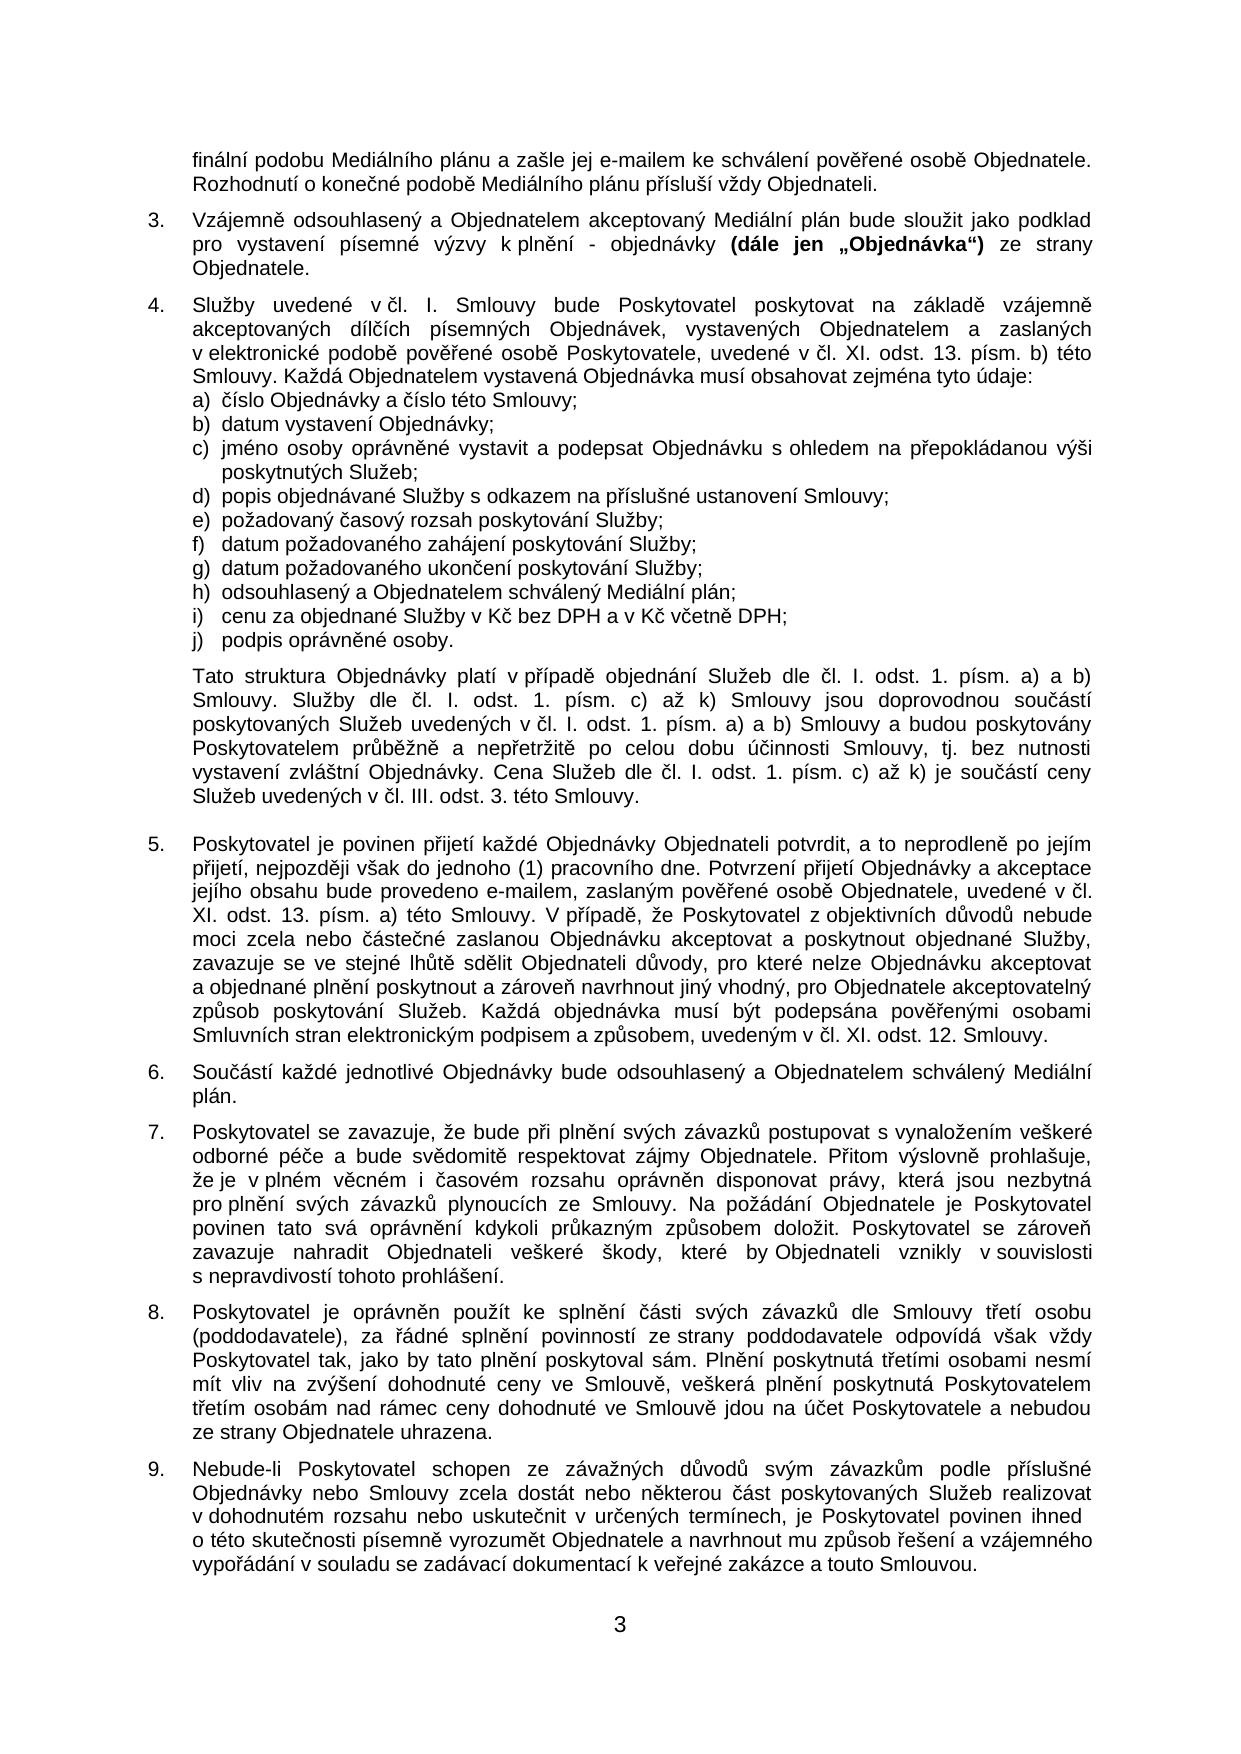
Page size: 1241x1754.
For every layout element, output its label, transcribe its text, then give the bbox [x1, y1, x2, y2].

list datum požadovaného zahájení poskytování Služby; [192, 532, 1093, 556]
list odsouhlasený a Objednatelem schválený Mediální plán; [192, 580, 1093, 604]
list číslo Objednávky a číslo této Smlouvy; [192, 388, 1093, 412]
list Součástí každé jednotlivé Objednávky bude odsouhlasený a Objednatelem schválený Mediální plán. [148, 1059, 1093, 1107]
list Vzájemně odsouhlasený a Objednatelem akceptovaný Mediální plán bude sloužit jako podklad pro vystavení písemné výzvy k plnění - objednávky (dále jen „Objednávka“) ze strany Objednatele. [148, 208, 1093, 280]
list Tato struktura Objednávky platí v případě objednání Služeb dle čl. I. odst. 1. písm. a) a b) Smlouvy. Služby dle čl. I. odst. 1. písm. c) až k) Smlouvy jsou doprovodnou součástí poskytovaných Služeb uvedených v čl. I. odst. 1. písm. a) a b) Smlouvy a budou poskytovány Poskytovatelem průběžně a nepřetržitě po celou dobu účinnosti Smlouvy, tj. bez nutnosti vystavení zvláštní Objednávky. Cena Služeb dle čl. I. odst. 1. písm. c) až k) je součástí ceny Služeb uvedených v čl. III. odst. 3. této Smlouvy. [192, 664, 1093, 807]
list požadovaný časový rozsah poskytování Služby; [192, 508, 1093, 532]
list podpis oprávněné osoby. [192, 628, 1093, 652]
list Poskytovatel je povinen přijetí každé Objednávky Objednateli potvrdit, a to neprodleně po jejím přijetí, nejpozději však do jednoho (1) pracovního dne. Potvrzení přijetí Objednávky a akceptace jejího obsahu bude provedeno e-mailem, zaslaným pověřené osobě Objednatele, uvedené v čl. XI. odst. 13. písm. a) této Smlouvy. V případě, že Poskytovatel z objektivních důvodů nebude moci zcela nebo částečné zaslanou Objednávku akceptovat a poskytnout objednané Služby, zavazuje se ve stejné lhůtě sdělit Objednateli důvody, pro které nelze Objednávku akceptovat a objednané plnění poskytnout a zároveň navrhnout jiný vhodný, pro Objednatele akceptovatelný způsob poskytování Služeb. Každá objednávka musí být podepsána pověřenými osobami Smluvních stran elektronickým podpisem a způsobem, uvedeným v čl. XI. odst. 12. Smlouvy. [148, 831, 1093, 1047]
list datum požadovaného ukončení poskytování Služby; [192, 556, 1093, 580]
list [148, 148, 1093, 196]
list Nebude-li Poskytovatel schopen ze závažných důvodů svým závazkům podle příslušné Objednávky nebo Smlouvy zcela dostát nebo některou část poskytovaných Služeb realizovat v dohodnutém rozsahu nebo uskutečnit v určených termínech, je Poskytovatel povinen ihned o této skutečnosti písemně vyrozumět Objednatele a navrhnout mu způsob řešení a vzájemného vypořádání v souladu se zadávací dokumentací k veřejné zakázce a touto Smlouvou. [148, 1456, 1093, 1576]
list datum vystavení Objednávky; [192, 412, 1093, 436]
list jméno osoby oprávněné vystavit a podepsat Objednávku s ohledem na přepokládanou výši poskytnutých Služeb; [192, 436, 1093, 484]
list cenu za objednané Služby v Kč bez DPH a v Kč včetně DPH; [192, 604, 1093, 628]
list Služby uvedené v čl. I. Smlouvy bude Poskytovatel poskytovat na základě vzájemně akceptovaných dílčích písemných Objednávek, vystavených Objednatelem a zaslaných v elektronické podobě pověřené osobě Poskytovatele, uvedené v čl. XI. odst. 13. písm. b) této Smlouvy. Každá Objednatelem vystavená Objednávka musí obsahovat zejména tyto údaje: [148, 292, 1093, 388]
list Poskytovatel se zavazuje, že bude při plnění svých závazků postupovat s vynaložením veškeré odborné péče a bude svědomitě respektovat zájmy Objednatele. Přitom výslovně prohlašuje, že je v plném věcném i časovém rozsahu oprávněn disponovat právy, která jsou nezbytná pro plnění svých závazků plynoucích ze Smlouvy. Na požádání Objednatele je Poskytovatel povinen tato svá oprávnění kdykoli průkazným způsobem doložit. Poskytovatel se zároveň zavazuje nahradit Objednateli veškeré škody, které by Objednateli vznikly v souvislosti s nepravdivostí tohoto prohlášení. [148, 1120, 1093, 1288]
list Poskytovatel je oprávněn použít ke splnění části svých závazků dle Smlouvy třetí osobu (poddodavatele), za řádné splnění povinností ze strany poddodavatele odpovídá však vždy Poskytovatel tak, jako by tato plnění poskytoval sám. Plnění poskytnutá třetími osobami nesmí mít vliv na zvýšení dohodnuté ceny ve Smlouvě, veškerá plnění poskytnutá Poskytovatelem třetím osobám nad rámec ceny dohodnuté ve Smlouvě jdou na účet Poskytovatele a nebudou ze strany Objednatele uhrazena. [148, 1300, 1093, 1444]
list popis objednávané Služby s odkazem na příslušné ustanovení Smlouvy; [192, 484, 1093, 508]
